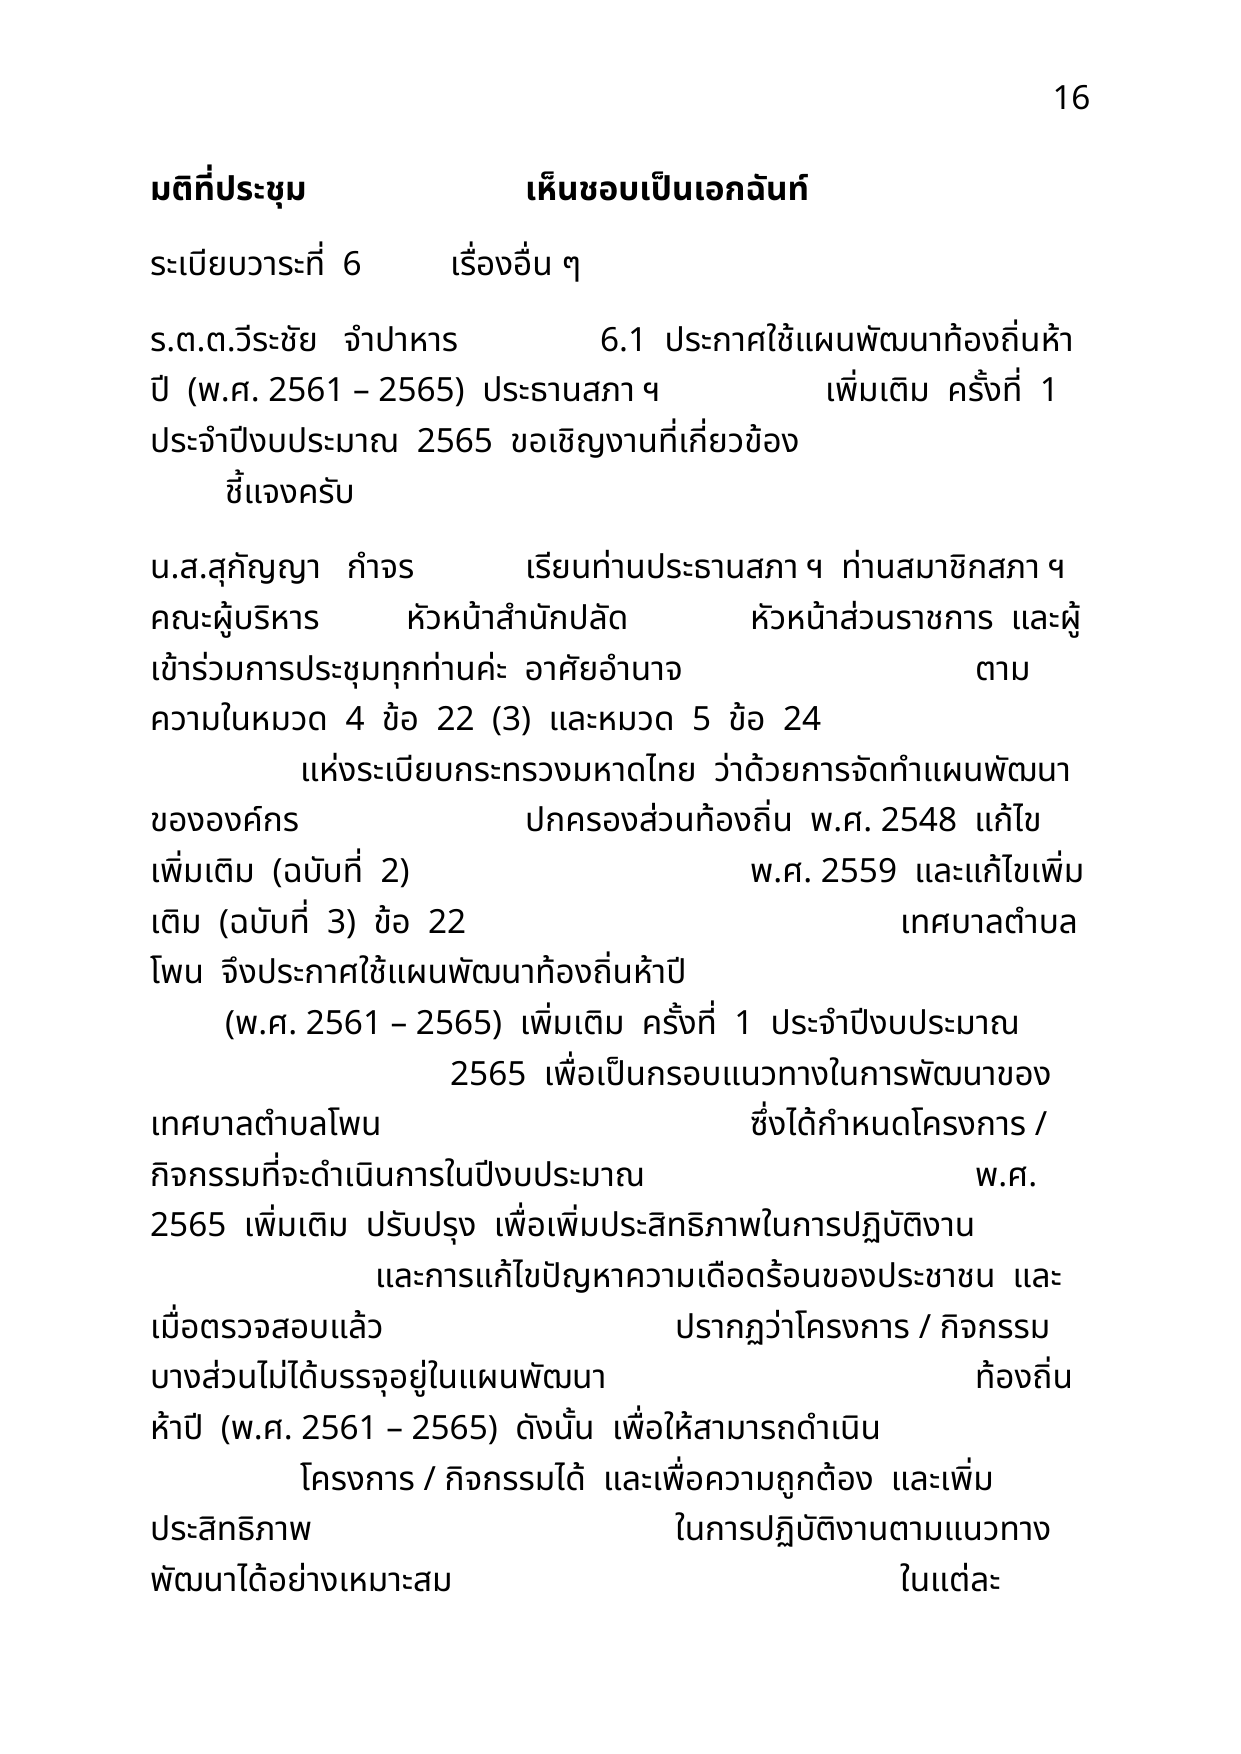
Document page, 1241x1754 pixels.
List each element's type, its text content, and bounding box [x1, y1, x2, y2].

text มติที่ประชุม เห็นชอบเป็นเอกฉันท์ [150, 164, 1090, 215]
text ร.ต.ต.วีระชัย จำปาหาร 6.1 ประกาศใช้แผนพัฒนาท้องถิ่นห้าปี (พ.ศ. 2561 – 2565) ประธานสภา ฯ เพิ่มเติม ครั้งที่ 1 ประจำปีงบประมาณ 2565 ขอเชิญงานที่เกี่ยวข้อง ชี้แจงครับ [150, 316, 1090, 518]
text ระเบียบวาระที่ 6 เรื่องอื่น ๆ [150, 240, 1090, 291]
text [150, 543, 1090, 1606]
